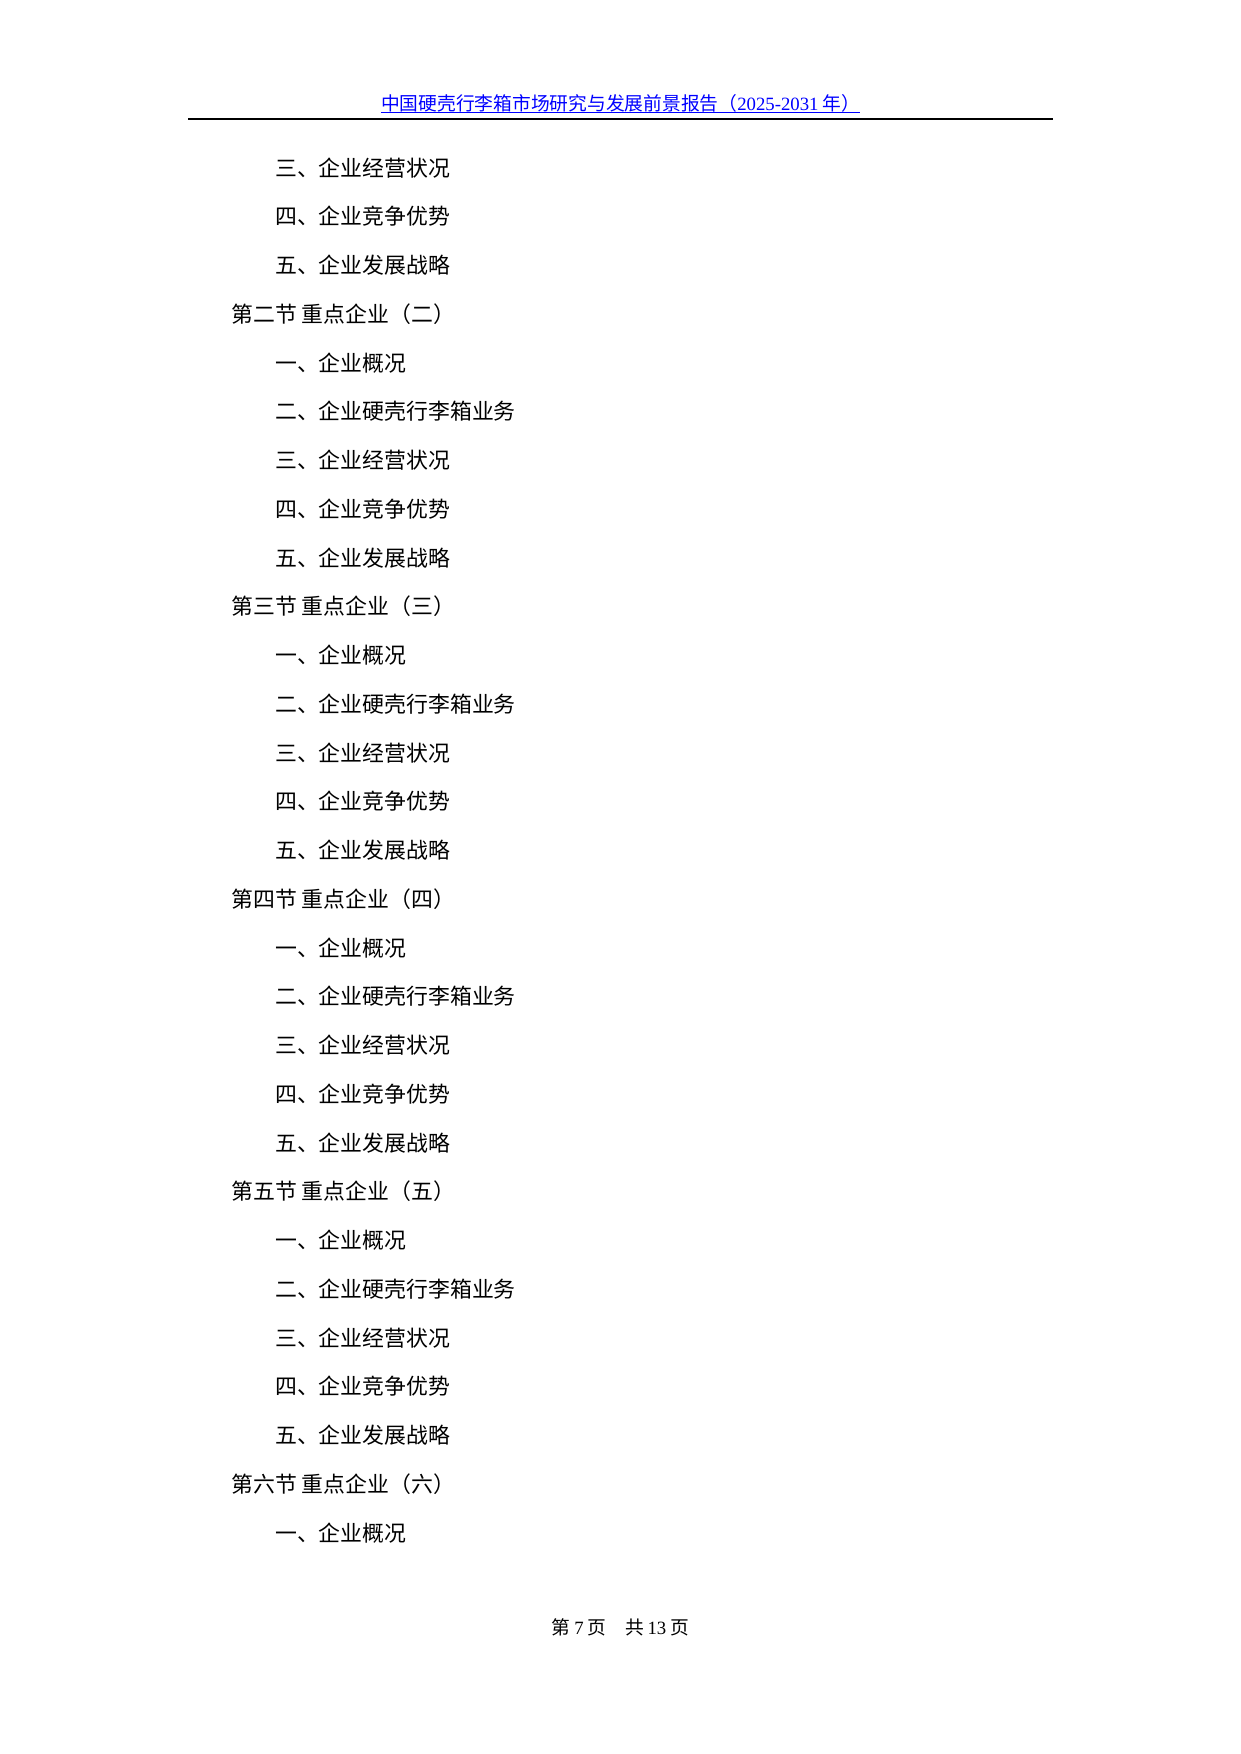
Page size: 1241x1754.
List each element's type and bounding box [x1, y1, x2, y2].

text [187, 150, 1053, 1548]
